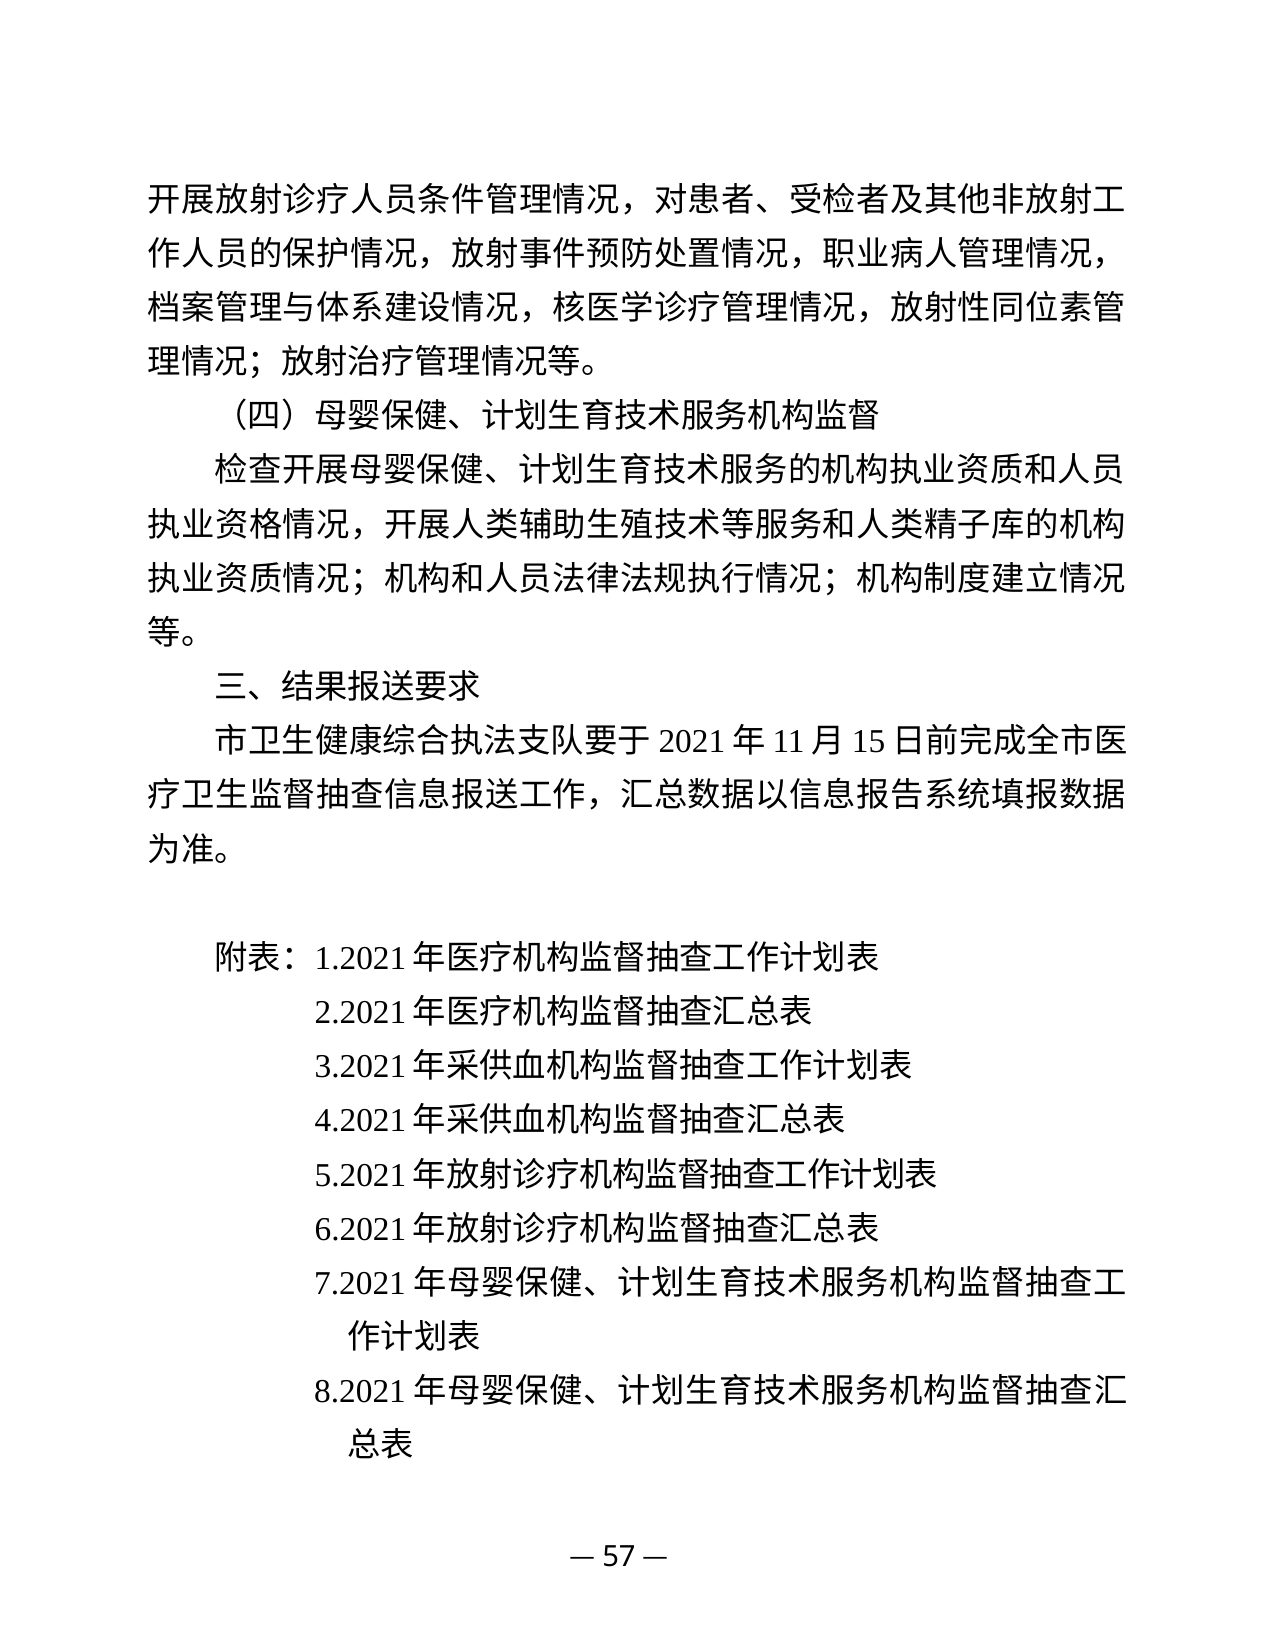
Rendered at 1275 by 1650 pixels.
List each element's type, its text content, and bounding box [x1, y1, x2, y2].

text 附表：1.2021年医疗机构监督抽查工作计划表 [148, 926, 1127, 980]
text 6.2021年放射诊疗机构监督抽查汇总表 [148, 1197, 1127, 1251]
text 2.2021年医疗机构监督抽查汇总表 [148, 980, 1127, 1034]
text 三、结果报送要求 [148, 655, 1127, 709]
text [148, 168, 1127, 384]
text 7.2021年母婴保健、计划生育技术服务机构监督抽查工作计划表 [314, 1251, 1127, 1359]
text 市卫生健康综合执法支队要于2021年11月15日前完成全市医疗卫生监督抽查信息报送工作，汇总数据以信息报告系统填报数据为准。 [148, 709, 1127, 872]
text 3.2021年采供血机构监督抽查工作计划表 [148, 1034, 1127, 1088]
text （四）母婴保健、计划生育技术服务机构监督 [148, 384, 1127, 438]
text 8.2021年母婴保健、计划生育技术服务机构监督抽查汇总表 [314, 1359, 1127, 1468]
text 检查开展母婴保健、计划生育技术服务的机构执业资质和人员执业资格情况，开展人类辅助生殖技术等服务和人类精子库的机构执业资质情况；机构和人员法律法规执行情况；机构制度建立情况等。 [148, 438, 1127, 655]
text 4.2021年采供血机构监督抽查汇总表 [148, 1088, 1127, 1143]
text 5.2021年放射诊疗机构监督抽查工作计划表 [148, 1143, 1127, 1197]
